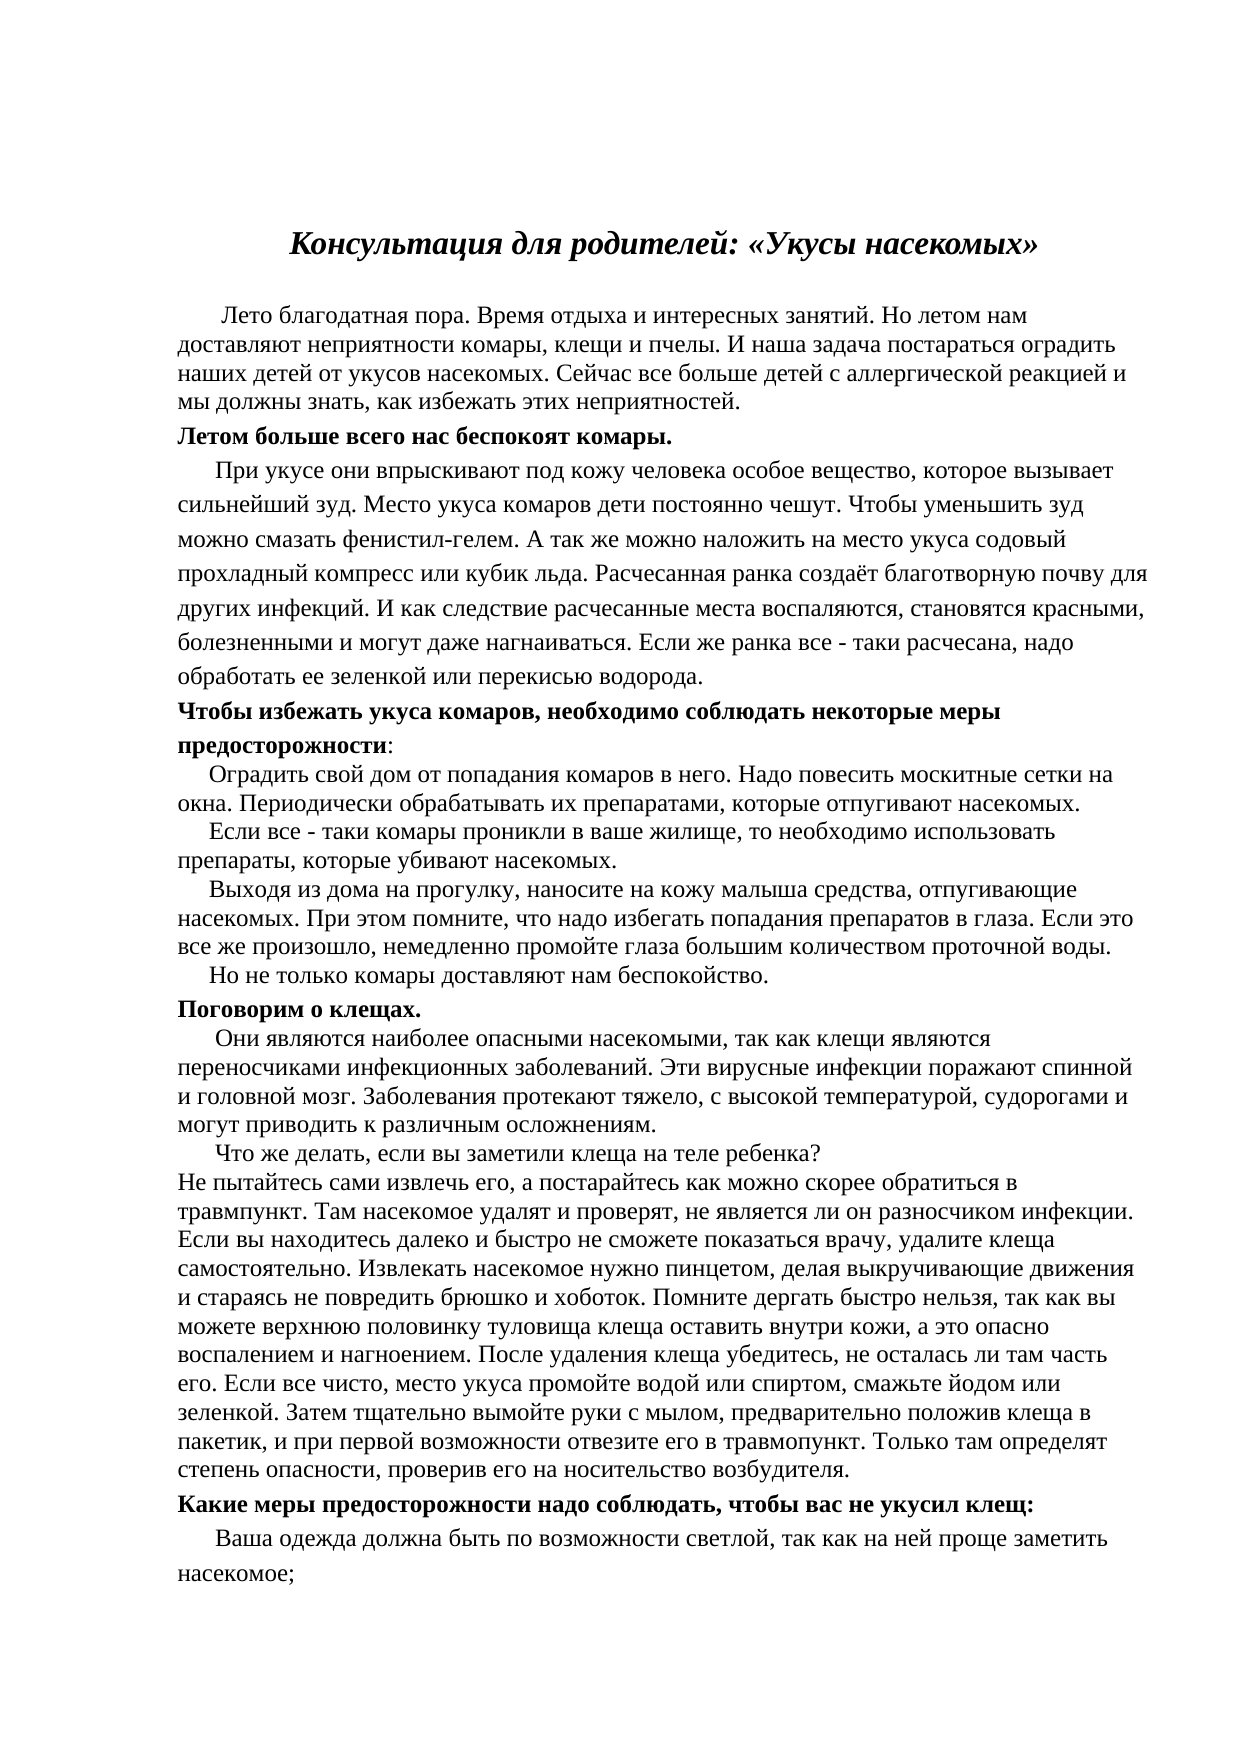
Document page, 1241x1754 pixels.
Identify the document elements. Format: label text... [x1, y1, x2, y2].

text Какие меры предосторожности надо соблюдать, чтобы вас не укусил клещ: [177, 1483, 1152, 1518]
text Консультация для родителей: «Укусы насекомых» [177, 223, 1152, 262]
text Чтобы избежать укуса комаров, необходимо соблюдать некоторые меры предосторожности: [177, 690, 1152, 759]
text Но не только комары доставляют нам беспокойство. [177, 960, 1152, 989]
text Выходя из дома на прогулку, наносите на кожу малыша средства, отпугивающие насекомых. При этом помните, что надо избегать попадания препаратов в глаза. Если это все же произошло, немедленно промойте глаза большим количеством проточной воды. [177, 874, 1152, 960]
text Если все - таки комары проникли в ваше жилище, то необходимо использовать препараты, которые убивают насекомых. [177, 816, 1152, 874]
text Лето благодатная пора. Время отдыха и интересных занятий. Но летом нам доставляют неприятности комары, клещи и пчелы. И наша задача постараться оградить наших детей от укусов насекомых. Сейчас все больше детей с аллергической реакцией и мы должны знать, как избежать этих неприятностей. [177, 300, 1152, 415]
text Не пытайтесь сами извлечь его, а постарайтесь как можно скорее обратиться в травмпункт. Там насекомое удалят и проверят, не является ли он разносчиком инфекции. Если вы находитесь далеко и быстро не сможете показаться врачу, удалите клеща самостоятельно. Извлекать насекомое нужно пинцетом, делая выкручивающие движения и стараясь не повредить брюшко и хоботок. Помните дергать быстро нельзя, так как вы можете верхнюю половинку туловища клеща оставить внутри кожи, а это опасно воспалением и нагноением. После удаления клеща убедитесь, не осталась ли там часть его. Если все чисто, место укуса промойте водой или спиртом, смажьте йодом или зеленкой. Затем тщательно вымойте руки с мылом, предварительно положив клеща в пакетик, и при первой возможности отвезите его в травмопункт. Только там определят степень опасности, проверив его на носительство возбудителя. [177, 1167, 1152, 1483]
text Что же делать, если вы заметили клеща на теле ребенка? [177, 1138, 1152, 1167]
text Ваша одежда должна быть по возможности светлой, так как на ней проще заметить насекомое; [177, 1518, 1152, 1586]
text Оградить свой дом от попадания комаров в него. Надо повесить москитные сетки на окна. Периодически обрабатывать их препаратами, которые отпугивают насекомых. [177, 759, 1152, 816]
text Они являются наиболее опасными насекомыми, так как клещи являются переносчиками инфекционных заболеваний. Эти вирусные инфекции поражают спинной и головной мозг. Заболевания протекают тяжело, с высокой температурой, судорогами и могут приводить к различным осложнениям. [177, 1023, 1152, 1138]
text При укусе они впрыскивают под кожу человека особое вещество, которое вызывает сильнейший зуд. Место укуса комаров дети постоянно чешут. Чтобы уменьшить зуд можно смазать фенистил-гелем. А так же можно наложить на место укуса содовый прохладный компресс или кубик льда. Расчесанная ранка создаёт благотворную почву для других инфекций. И как следствие расчесанные места воспаляются, становятся красными, болезненными и могут даже нагнаиваться. Если же ранка все - таки расчесана, надо обработать ее зеленкой или перекисью водорода. [177, 449, 1152, 690]
text Летом больше всего нас беспокоят комары. [177, 415, 1152, 449]
text Поговорим о клещах. [177, 989, 1152, 1023]
